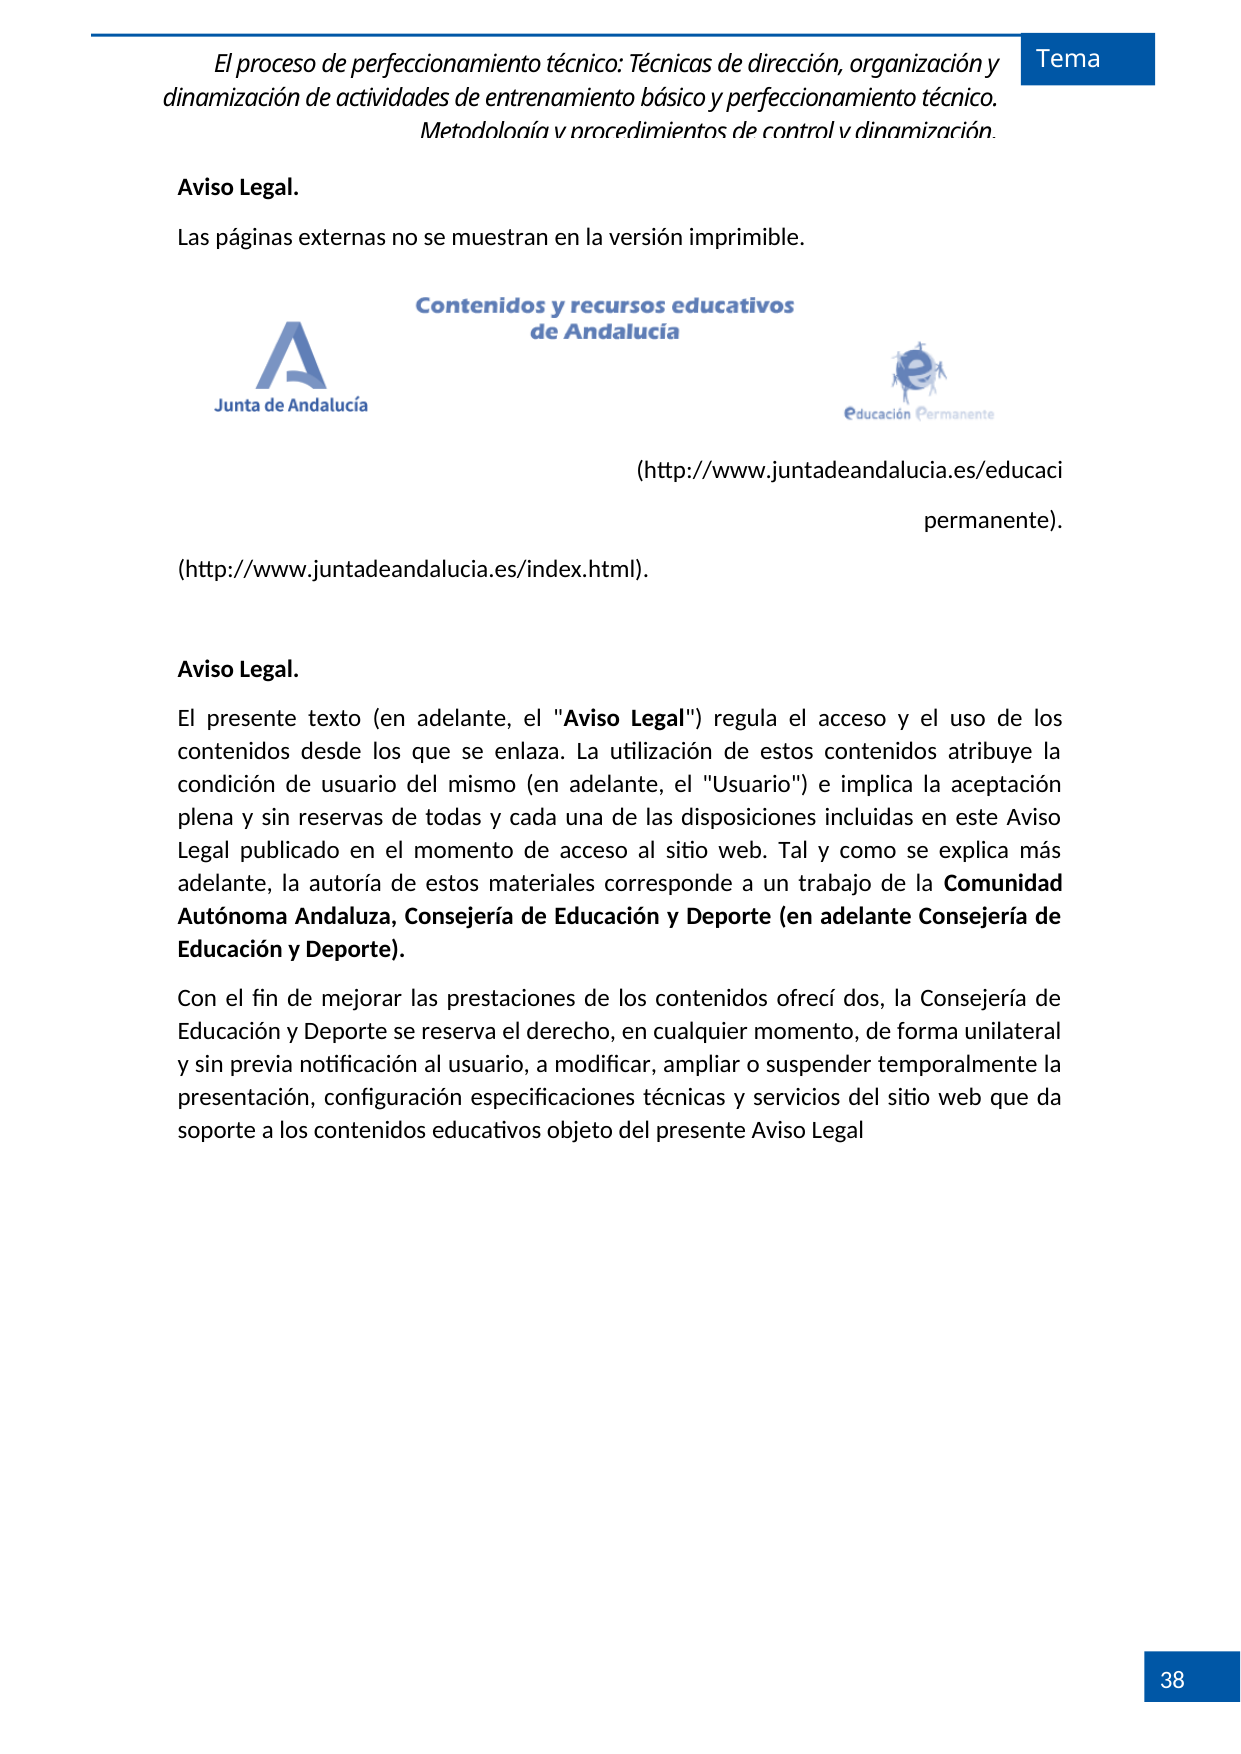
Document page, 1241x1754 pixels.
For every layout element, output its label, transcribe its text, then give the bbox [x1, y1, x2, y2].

text (http://www.juntadeandalucia.es/index.html). [177, 554, 1063, 584]
text permanente). [177, 504, 1063, 534]
text Aviso Legal. [177, 653, 1063, 683]
text (http://www.juntadeandalucia.es/educaci [177, 454, 1063, 485]
text Con el fin de mejorar las prestaciones de los contenidos ofrecí dos, la Consejería de Educación y Deporte se reserva el derecho, en cualquier momento, de forma unilateral y sin previa notificación al usuario, a modificar, ampliar o suspender temporalmente la presentación, configuración especificaciones técnicas y servicios del sitio web que da soporte a los contenidos educativos objeto del presente Aviso Legal [177, 982, 1063, 1144]
text Aviso Legal. [177, 171, 1063, 202]
text El presente texto (en adelante, el "Aviso Legal") regula el acceso y el uso de los contenidos desde los que se enlaza. La utilización de estos contenidos atribuye la condición de usuario del mismo (en adelante, el "Usuario") e implica la aceptación plena y sin reservas de todas y cada una de las disposiciones incluidas en este Aviso Legal publicado en el momento de acceso al sitio web. Tal y como se explica más adelante, la autoría de estos materiales corresponde a un trabajo de la Comunidad Autónoma Andaluza, Consejería de Educación y Deporte (en adelante Consejería de Educación y Deporte). [177, 702, 1063, 963]
text Las páginas externas no se muestran en la versión imprimible. [177, 221, 1063, 252]
